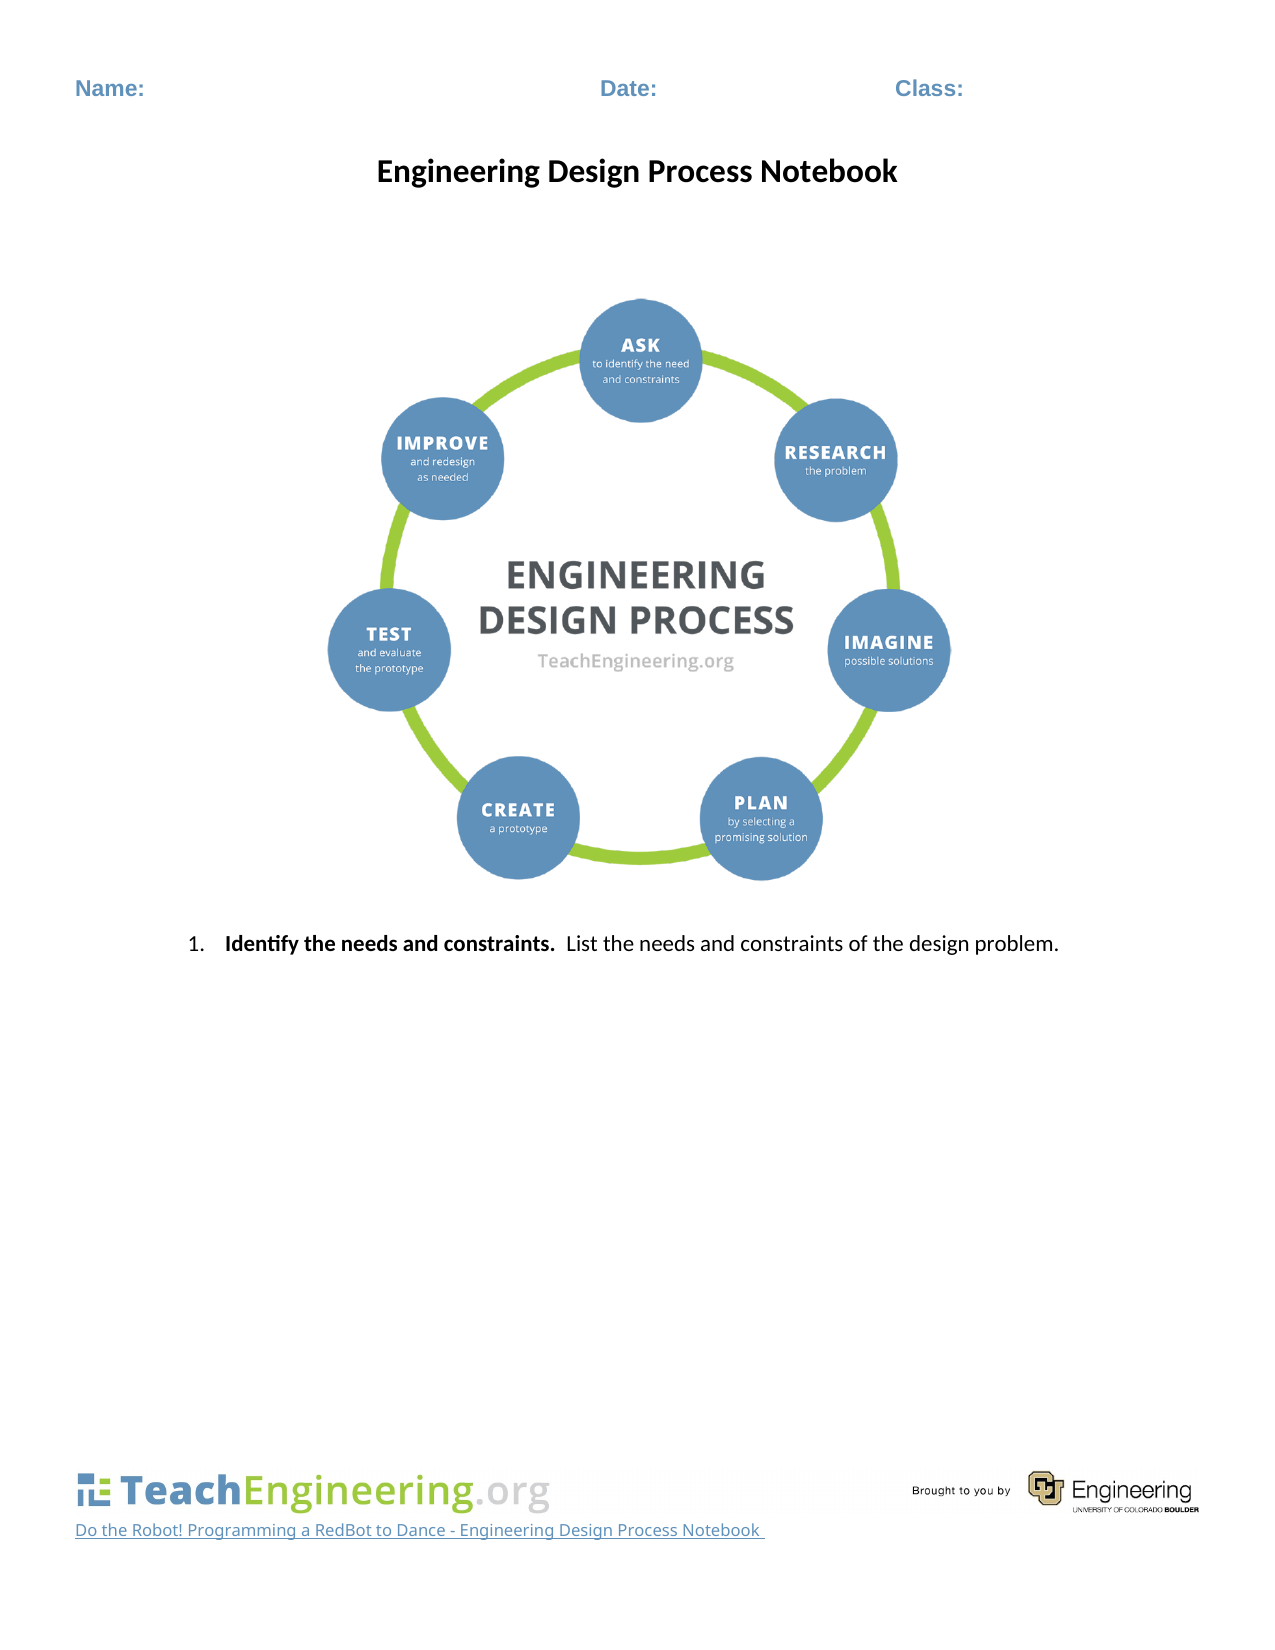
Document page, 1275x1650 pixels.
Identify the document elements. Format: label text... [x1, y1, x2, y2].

text Engineering Design Process Notebook [150, 150, 1125, 191]
picture [75, 1466, 1200, 1517]
picture [318, 271, 958, 911]
list Identify the needs and constraints. List the needs and constraints of the design problem. [187, 929, 1125, 1461]
